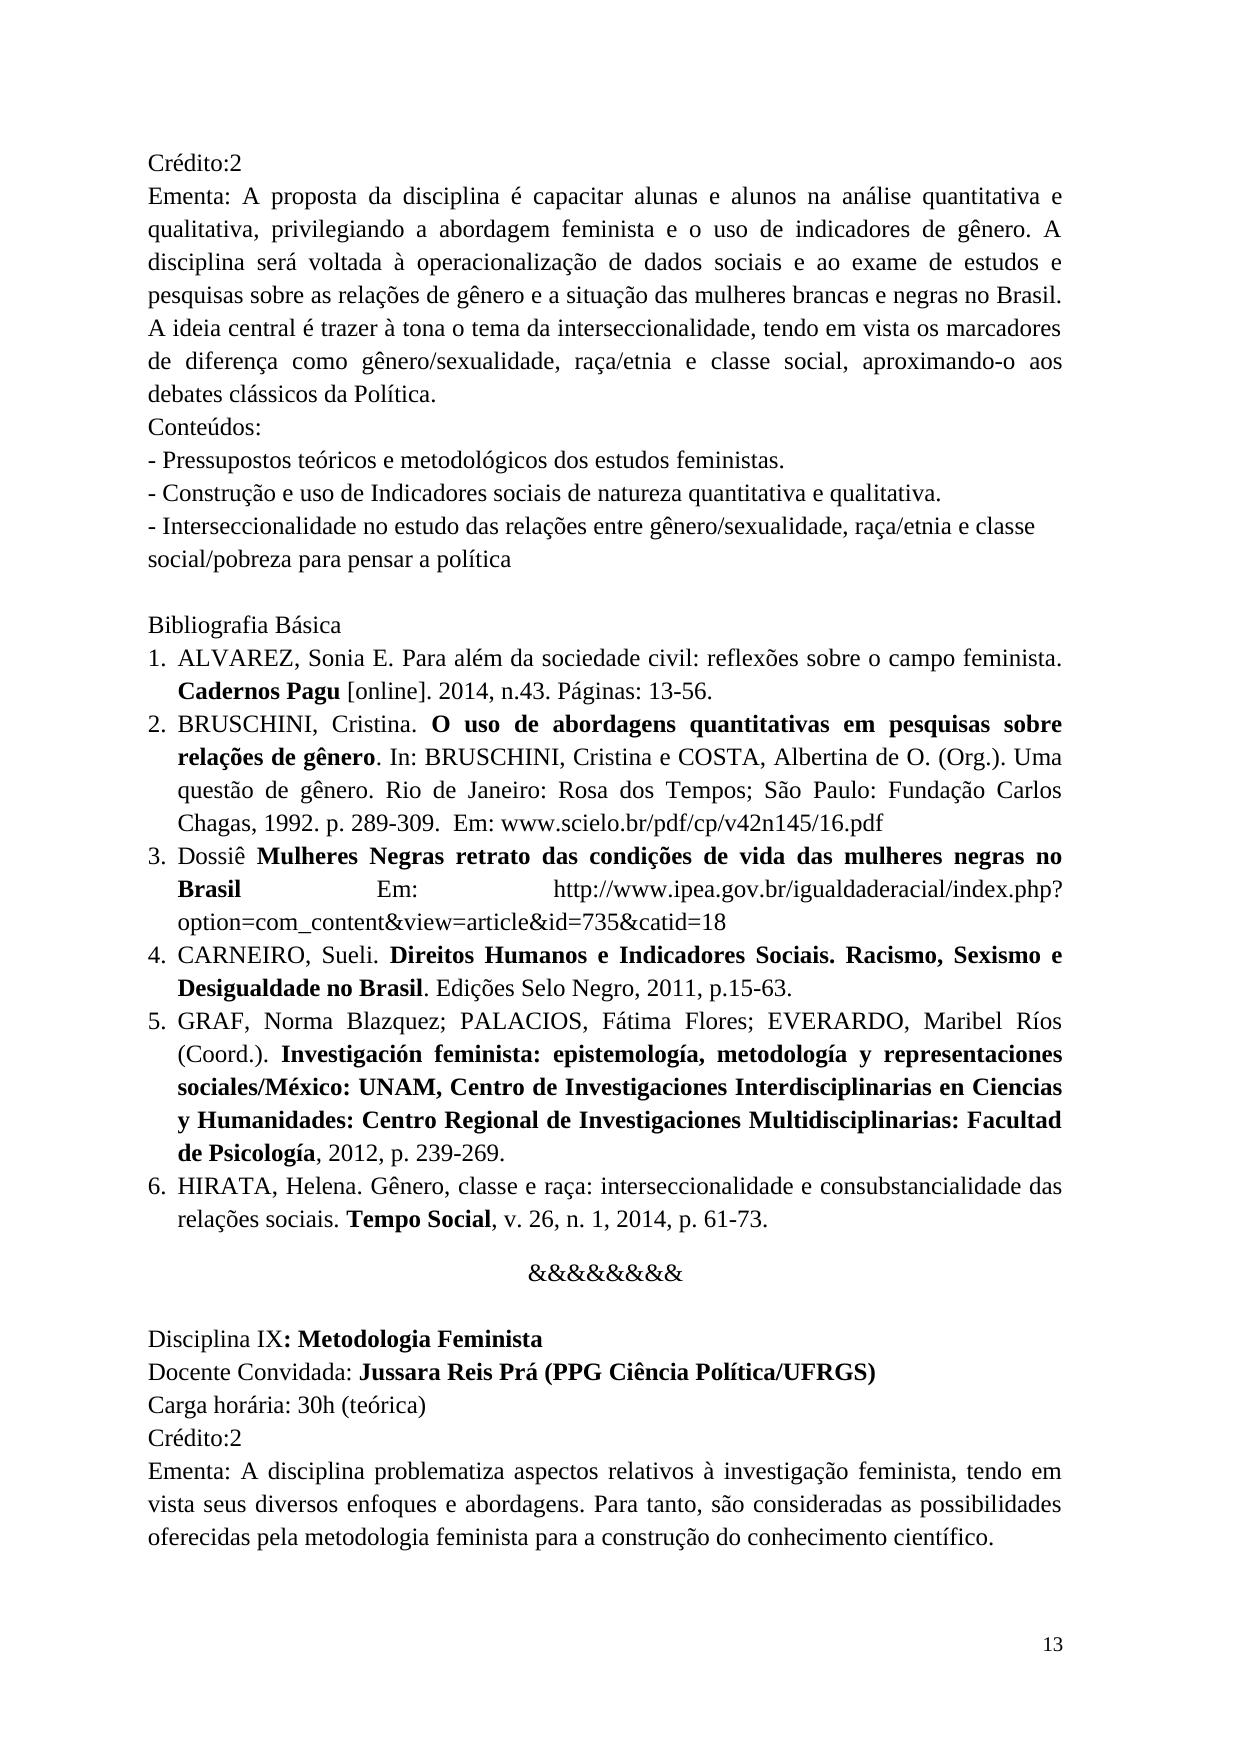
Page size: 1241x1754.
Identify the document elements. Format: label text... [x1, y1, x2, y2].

text - Construção e uso de Indicadores sociais de natureza quantitativa e qualitativa. [148, 478, 1063, 507]
text &&&&&&&& [148, 1258, 1063, 1287]
text Crédito:2 [148, 1423, 1063, 1452]
list GRAF, Norma Blazquez; PALACIOS, Fátima Flores; EVERARDO, Maribel Ríos (Coord.). Investigación feminista: epistemología, metodología y representaciones sociales/México: UNAM, Centro de Investigaciones Interdisciplinarias en Ciencias y Humanidades: Centro Regional de Investigaciones Multidisciplinarias: Facultad de Psicología, 2012, p. 239-269. [148, 1006, 1063, 1167]
list CARNEIRO, Sueli. Direitos Humanos e Indicadores Sociais. Racismo, Sexismo e Desigualdade no Brasil. Edições Selo Negro, 2011, p.15-63. [148, 940, 1063, 1002]
text Ementa: A disciplina problematiza aspectos relativos à investigação feminista, tendo em vista seus diversos enfoques e abordagens. Para tanto, são consideradas as possibilidades oferecidas pela metodologia feminista para a construção do conhecimento científico. [148, 1456, 1063, 1551]
text - Interseccionalidade no estudo das relações entre gênero/sexualidade, raça/etnia e classe social/pobreza para pensar a política [148, 511, 1063, 573]
list ALVAREZ, Sonia E. Para além da sociedade civil: reflexões sobre o campo feminista. Cadernos Pagu [online]. 2014, n.43. Páginas: 13-56. [148, 643, 1063, 705]
list BRUSCHINI, Cristina. O uso de abordagens quantitativas em pesquisas sobre relações de gênero. In: BRUSCHINI, Cristina e COSTA, Albertina de O. (Org.). Uma questão de gênero. Rio de Janeiro: Rosa dos Tempos; São Paulo: Fundação Carlos Chagas, 1992. p. 289-309. Em: www.scielo.br/pdf/cp/v42n145/16.pdf [148, 709, 1063, 837]
text Conteúdos: [148, 412, 1063, 441]
text Docente Convidada: Jussara Reis Prá (PPG Ciência Política/UFRGS) [148, 1357, 1063, 1386]
text Bibliografia Básica [148, 610, 1063, 639]
text Ementa: A proposta da disciplina é capacitar alunas e alunos na análise quantitativa e qualitativa, privilegiando a abordagem feminista e o uso de indicadores de gênero. A disciplina será voltada à operacionalização de dados sociais e ao exame de estudos e pesquisas sobre as relações de gênero e a situação das mulheres brancas e negras no Brasil. A ideia central é trazer à tona o tema da interseccionalidade, tendo em vista os marcadores de diferença como gênero/sexualidade, raça/etnia e classe social, aproximando-o aos debates clássicos da Política. [148, 181, 1063, 408]
list Dossiê Mulheres Negras retrato das condições de vida das mulheres negras no Brasil Em: http://www.ipea.gov.br/igualdaderacial/index.php?option=com_content&view=article&id=735&catid=18 [148, 841, 1063, 936]
text Carga horária: 30h (teórica) [148, 1390, 1063, 1419]
text Crédito:2 [148, 148, 1063, 176]
text - Pressupostos teóricos e metodológicos dos estudos feministas. [148, 445, 1063, 474]
text Disciplina IX: Metodologia Feminista [148, 1324, 1063, 1353]
list HIRATA, Helena. Gênero, classe e raça: interseccionalidade e consubstancialidade das relações sociais. Tempo Social, v. 26, n. 1, 2014, p. 61-73. [148, 1171, 1063, 1233]
